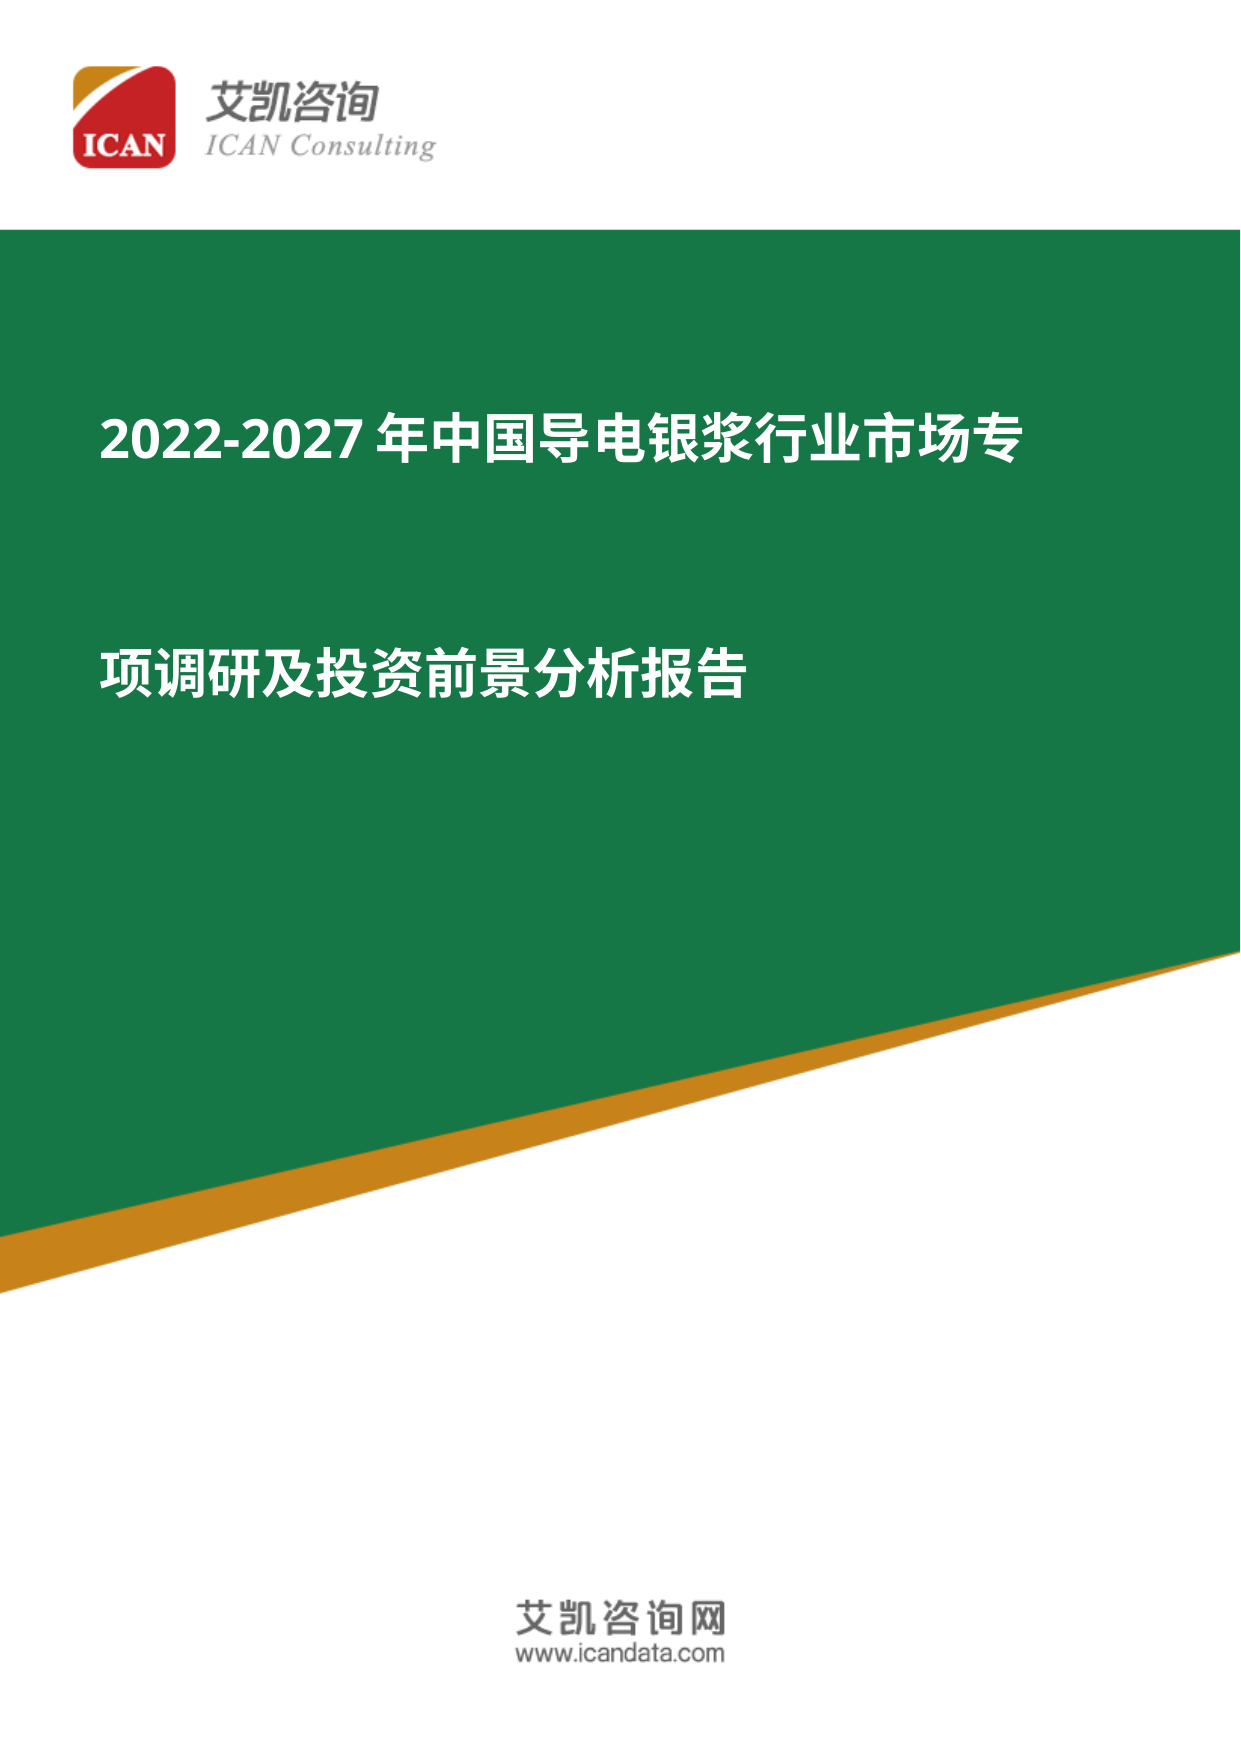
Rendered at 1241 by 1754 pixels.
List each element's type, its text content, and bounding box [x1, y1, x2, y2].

picture [0, 5, 1241, 1754]
subtitle 2022-2027年中国导电银浆行业市场专项调研及投资前景分析报告 [99, 386, 1053, 718]
